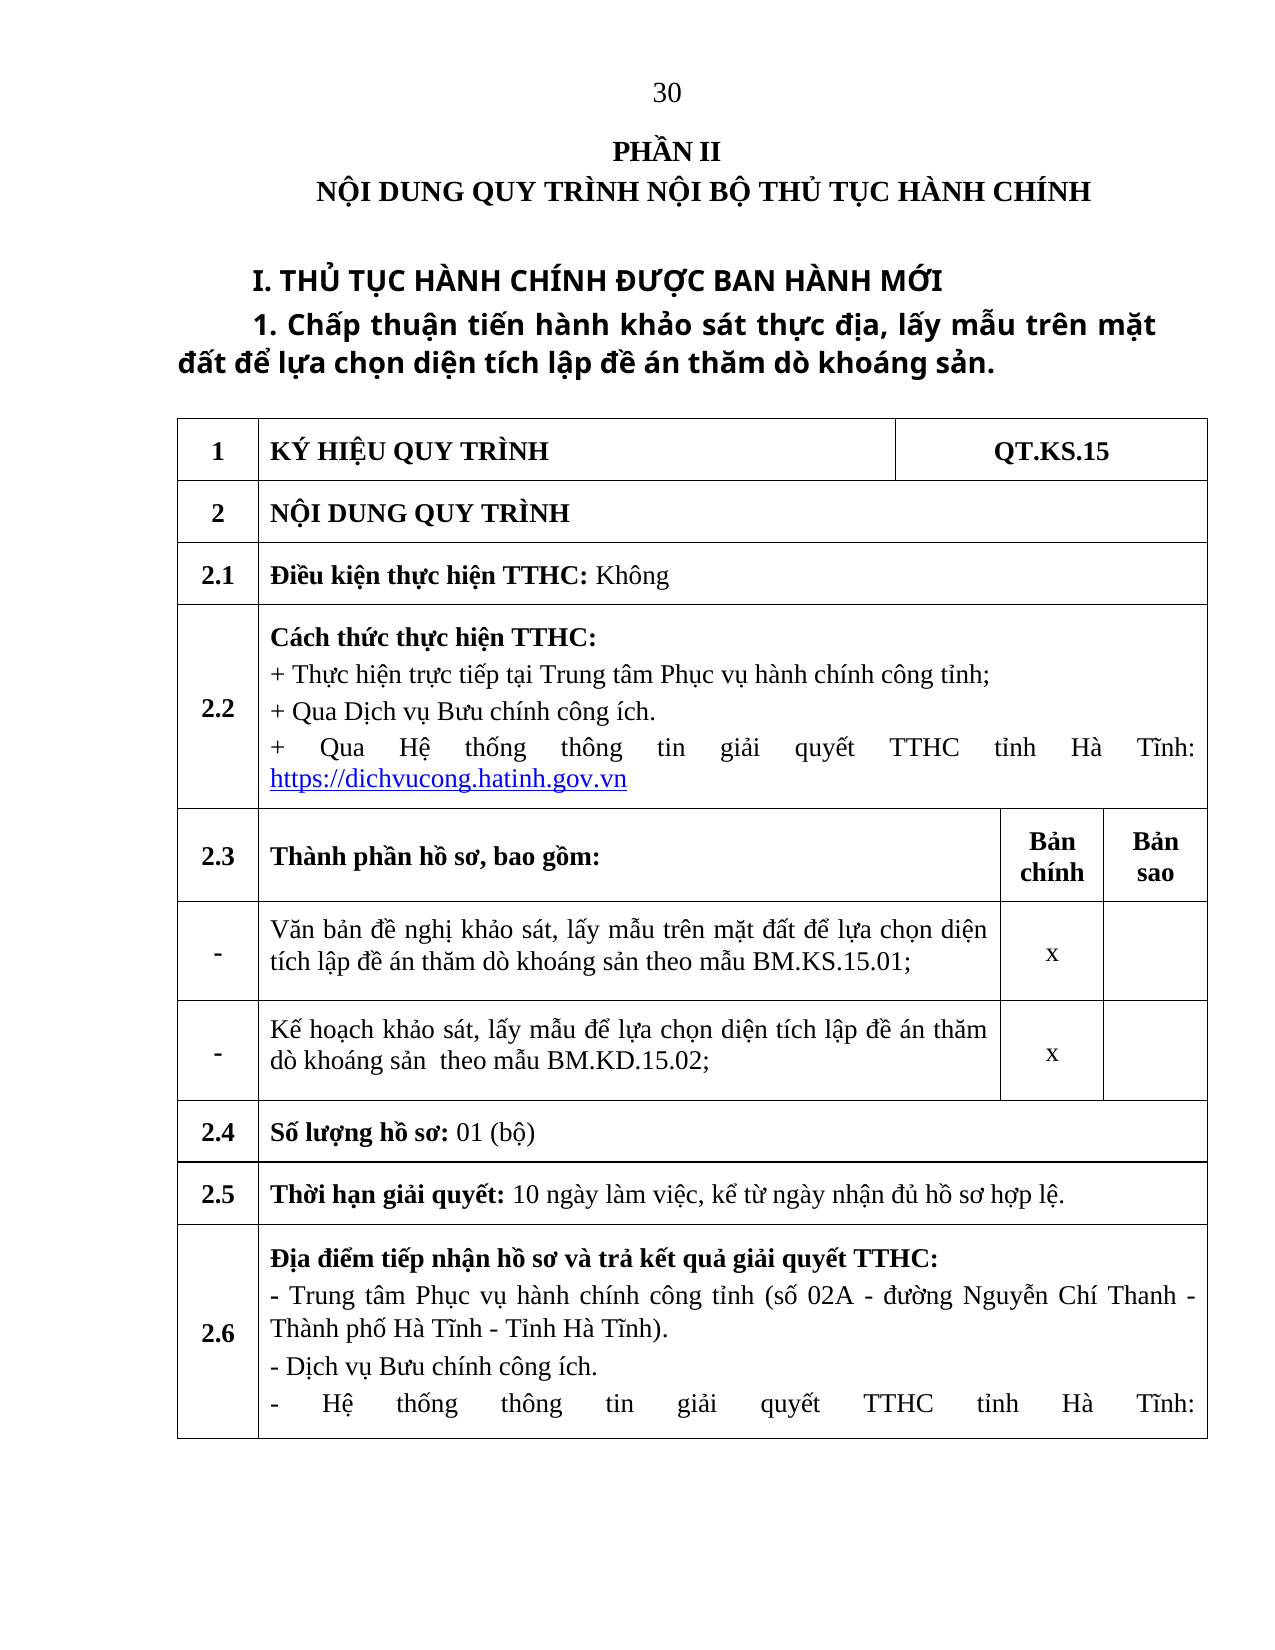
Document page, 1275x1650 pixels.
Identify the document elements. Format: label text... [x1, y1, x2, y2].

table_header KÝ HIỆU QUY TRÌNH [259, 419, 895, 480]
text I. THỦ TỤC HÀNH CHÍNH ĐƯỢC BAN HÀNH MỚI [177, 260, 1157, 299]
text 1. Chấp thuận tiến hành khảo sát thực địa, lấy mẫu trên mặt đất để lựa chọn diện tích lập đề án thăm dò khoáng sản. [177, 306, 1157, 381]
table_header QT.KS.15 [896, 419, 1207, 480]
table_cell Bản chính [1001, 809, 1103, 901]
table_cell Số lượng hồ sơ: 01 (bộ) [259, 1101, 1207, 1161]
table_cell Văn bản đề nghị khảo sát, lấy mẫu trên mặt đất để lựa chọn diện tích lập đề án thăm dò khoáng sản theo mẫu BM.KS.15.01; [259, 902, 1000, 1000]
table_cell 2.4 [178, 1101, 258, 1161]
table_cell 2.3 [178, 809, 258, 901]
table_cell x [1001, 902, 1103, 1000]
table_cell 2.5 [178, 1163, 258, 1223]
table_cell Thời hạn giải quyết: 10 ngày làm việc, kể từ ngày nhận đủ hồ sơ hợp lệ. [259, 1163, 1207, 1223]
table_cell 2.2 [178, 605, 258, 808]
table_cell Điều kiện thực hiện TTHC: Không [259, 543, 1207, 604]
text NỘI DUNG QUY TRÌNH NỘI BỘ THỦ TỤC HÀNH CHÍNH [177, 174, 1157, 208]
table_cell x [1001, 1001, 1103, 1099]
table_header 1 [178, 419, 258, 480]
table_cell Thành phần hồ sơ, bao gồm: [259, 809, 1000, 901]
table_cell NỘI DUNG QUY TRÌNH [259, 481, 1207, 542]
table_cell - [178, 1001, 258, 1099]
table_cell [1104, 902, 1207, 1000]
table_cell 2.1 [178, 543, 258, 604]
table_cell Kế hoạch khảo sát, lấy mẫu để lựa chọn diện tích lập đề án thăm dò khoáng sản theo mẫu BM.KD.15.02; [259, 1001, 1000, 1099]
table_cell 2 [178, 481, 258, 542]
table_cell - [178, 902, 258, 1000]
table_cell 2.6 [178, 1225, 258, 1438]
table_cell Cách thức thực hiện TTHC: + Thực hiện trực tiếp tại Trung tâm Phục vụ hành chính công tỉnh; + Qua Dịch vụ Bưu chính công ích. + Qua Hệ thống thông tin giải quyết TTHC tỉnh Hà Tĩnh: https://dichvucong.hatinh.gov.vn [259, 605, 1207, 808]
text PHẦN II [177, 134, 1157, 168]
table_cell Bản sao [1104, 809, 1207, 901]
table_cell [259, 1225, 1207, 1438]
table_cell [1104, 1001, 1207, 1099]
